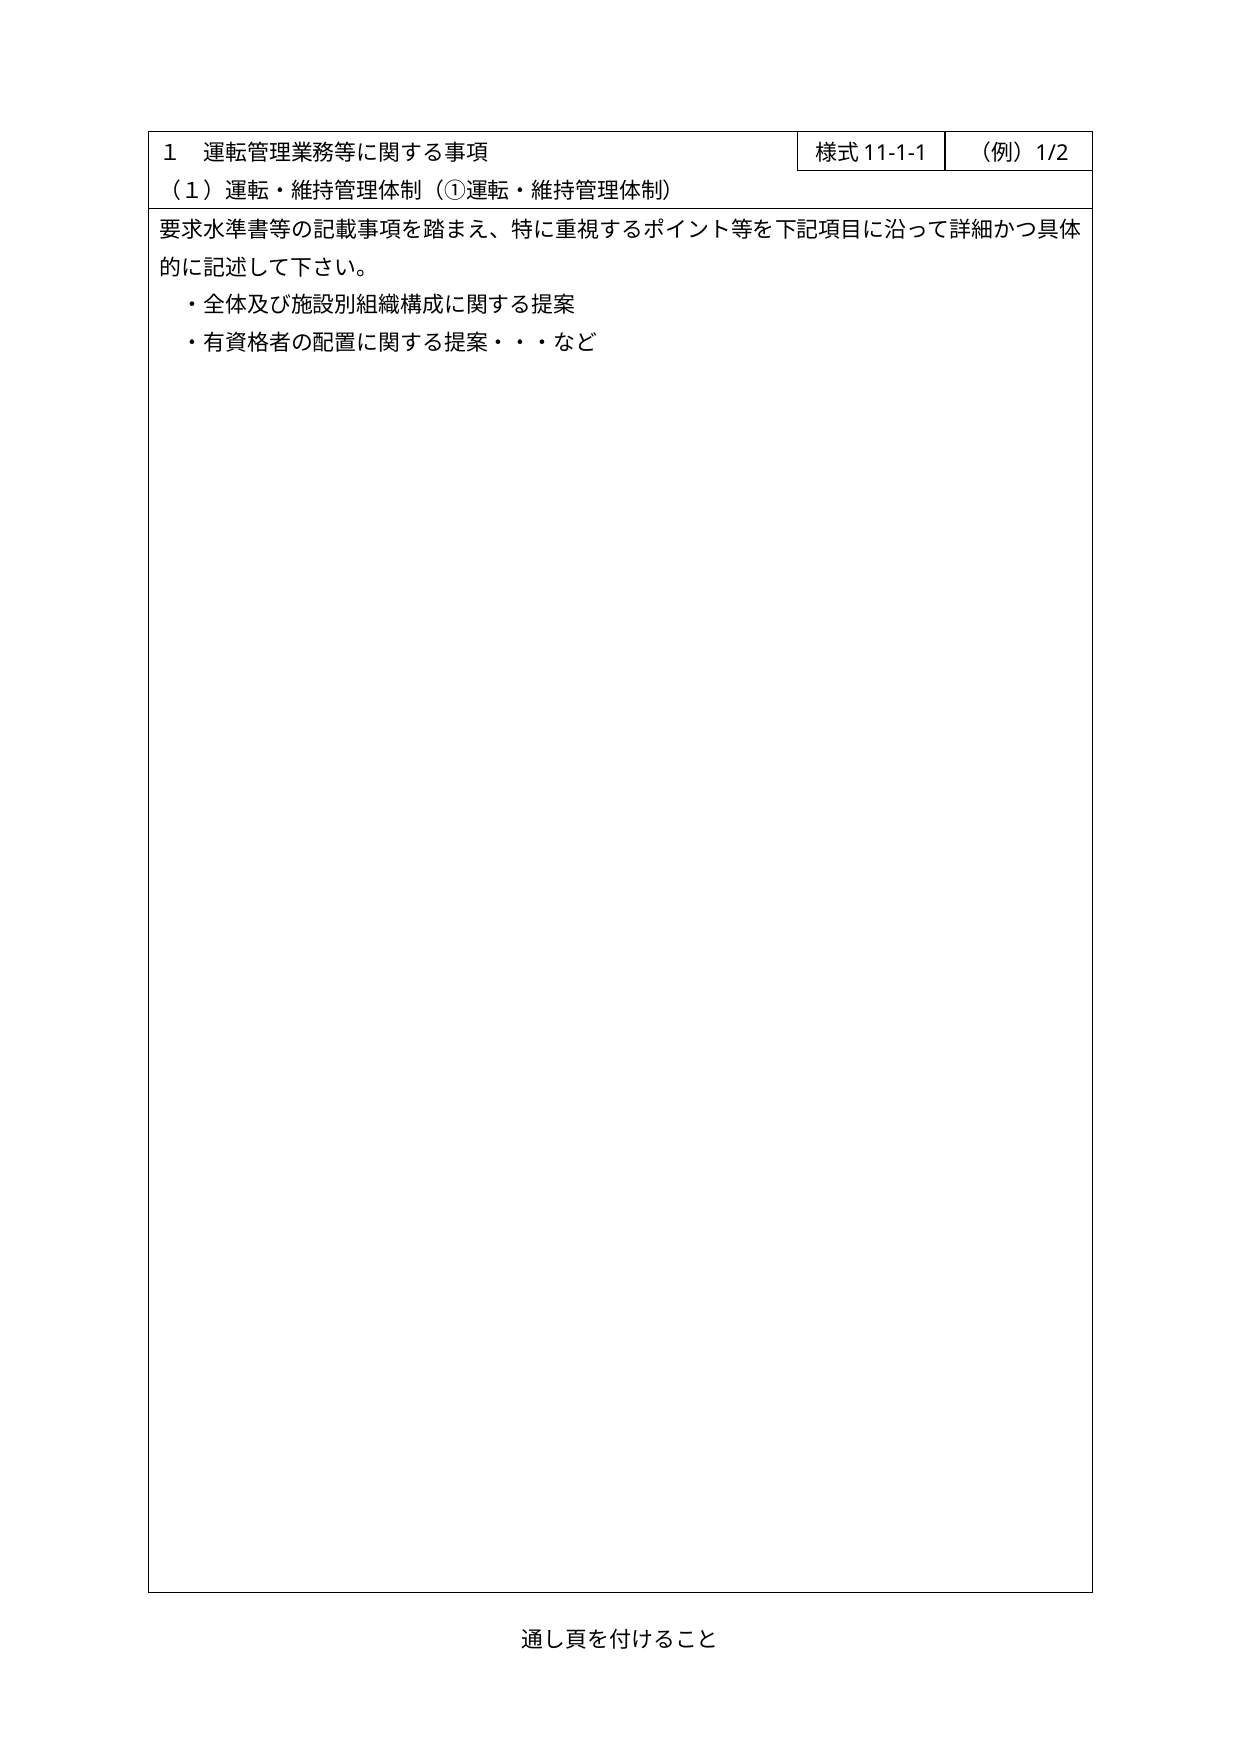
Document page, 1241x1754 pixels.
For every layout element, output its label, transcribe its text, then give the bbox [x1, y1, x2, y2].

table_header １ 運転管理業務等に関する事項 [149, 132, 797, 169]
table_header （例）1/2 [946, 132, 1092, 169]
table_header 様式11-1-1 [798, 132, 944, 169]
table_cell 要求水準書等の記載事項を踏まえ、特に重視するポイント等を下記項目に沿って詳細かつ具体的に記述して下さい。 ・全体及び施設別組織構成に関する提案 ・有資格者の配置に関する提案・・・など [149, 209, 1092, 1592]
table_cell （１）運転・維持管理体制（①運転・維持管理体制） [149, 170, 1092, 208]
